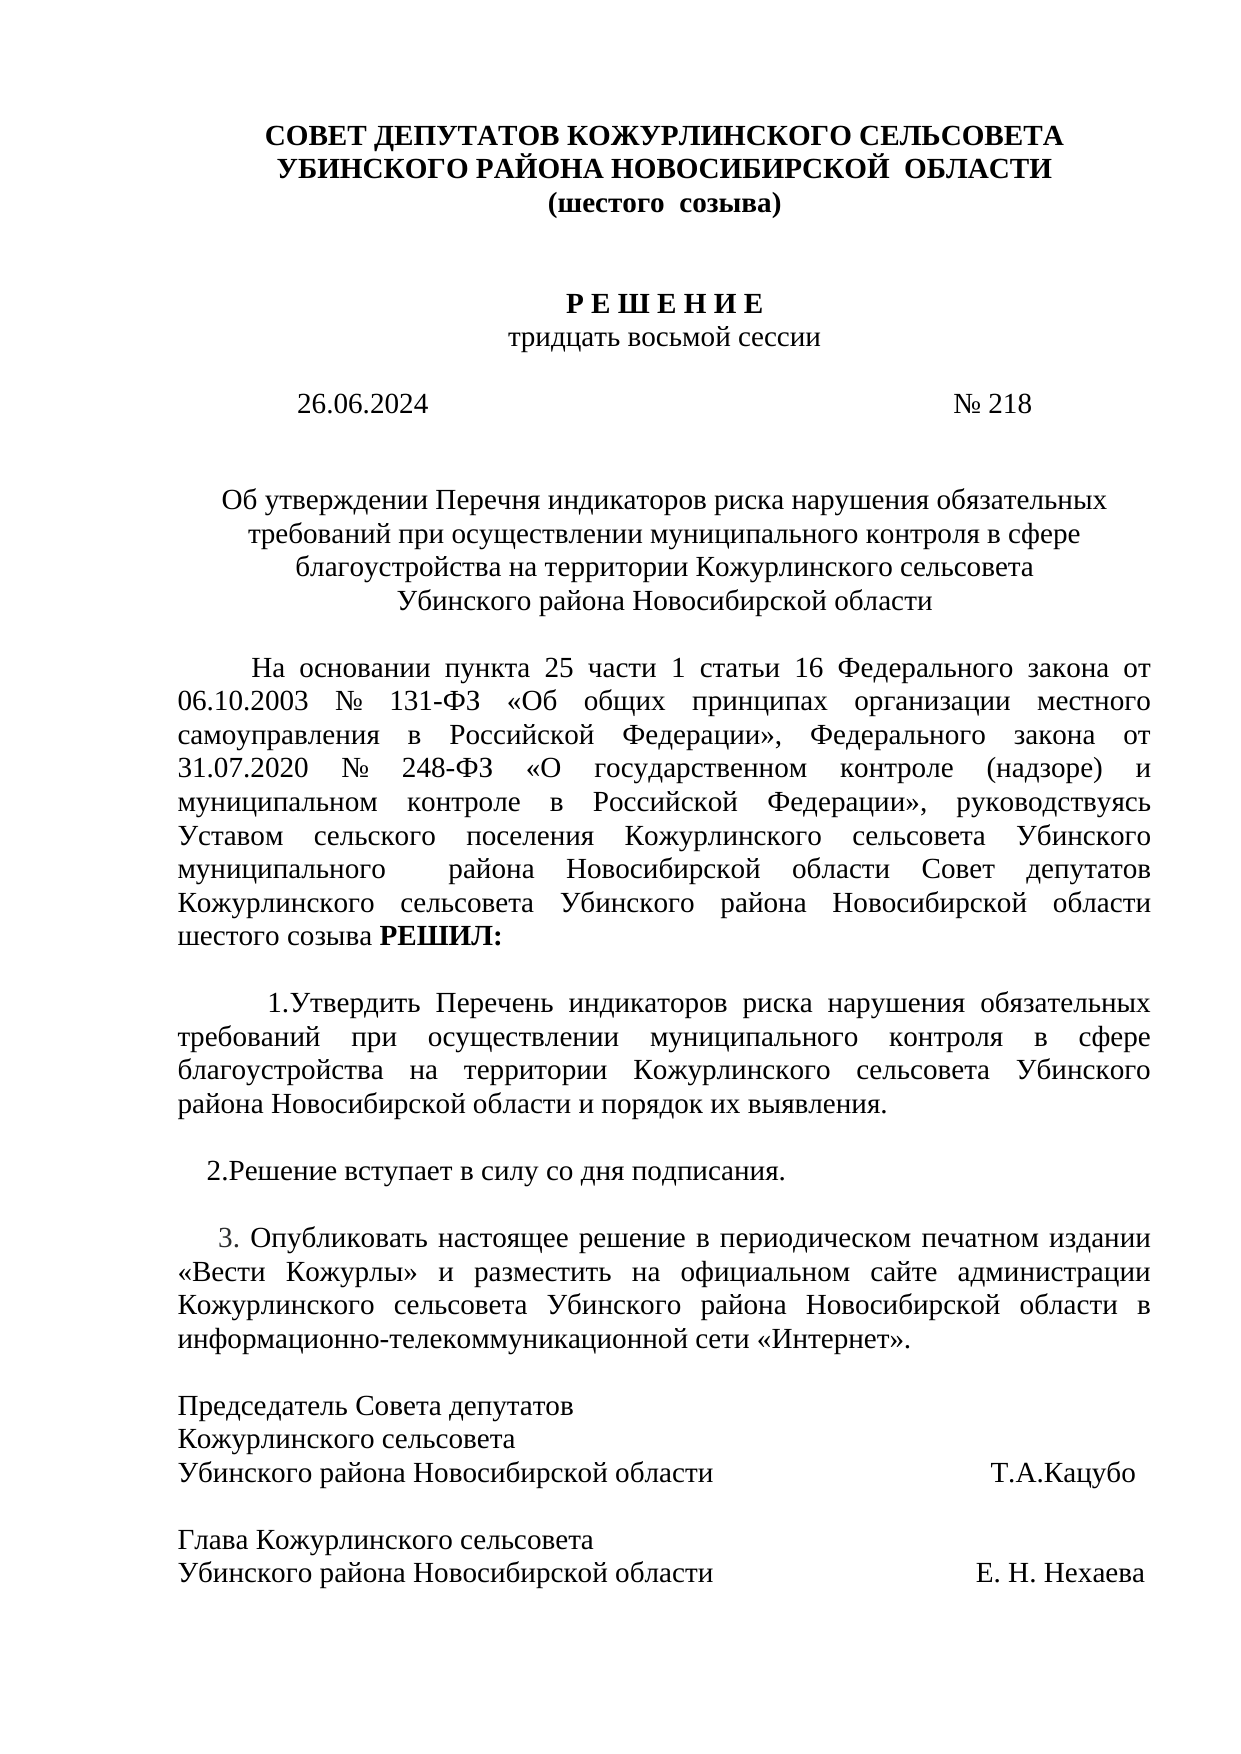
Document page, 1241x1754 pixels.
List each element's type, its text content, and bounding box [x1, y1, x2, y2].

text СОВЕТ ДЕПУТАТОВ КОЖУРЛИНСКОГО СЕЛЬСОВЕТА [177, 118, 1152, 152]
text На основании пункта 25 части 1 статьи 16 Федерального закона от 06.10.2003 № 131-ФЗ «Об общих принципах организации местного самоуправления в Российской Федерации», Федерального закона от 31.07.2020 № 248-ФЗ «О государственном контроле (надзоре) и муниципальном контроле в Российской Федерации», руководствуясь Уставом сельского поселения Кожурлинского сельсовета Убинского муниципального района Новосибирской области Совет депутатов Кожурлинского сельсовета Убинского района Новосибирской области шестого созыва РЕШИЛ: [177, 650, 1152, 952]
text 26.06.2024 № 218 [177, 386, 1152, 420]
text Об утверждении Перечня индикаторов риска нарушения обязательных требований при осуществлении муниципального контроля в сфере благоустройства на территории Кожурлинского сельсовета [177, 482, 1152, 583]
text Р Е Ш Е Н И Е [177, 286, 1152, 319]
text 1.Утвердить Перечень индикаторов риска нарушения обязательных требований при осуществлении муниципального контроля в сфере благоустройства на территории Кожурлинского сельсовета Убинского района Новосибирской области и порядок их выявления. [177, 985, 1152, 1119]
text Глава Кожурлинского сельсовета [177, 1522, 1152, 1556]
text Председатель Совета депутатов [177, 1388, 1152, 1421]
text Убинского района Новосибирской области Т.А.Кацубо [177, 1455, 1152, 1488]
text УБИНСКОГО РАЙОНА НОВОСИБИРСКОЙ ОБЛАСТИ [177, 152, 1152, 185]
text Убинского района Новосибирской области [177, 583, 1152, 616]
text (шестого созыва) [177, 185, 1152, 219]
text 3. Опубликовать настоящее решение в периодическом печатном издании «Вести Кожурлы» и разместить на официальном сайте администрации Кожурлинского сельсовета Убинского района Новосибирской области в информационно-телекоммуникационной сети «Интернет». [177, 1220, 1152, 1354]
text 2.Решение вступает в силу со дня подписания. [177, 1153, 1152, 1187]
text Кожурлинского сельсовета [177, 1421, 1152, 1455]
text тридцать восьмой сессии [177, 319, 1152, 353]
text Убинского района Новосибирской области Е. Н. Нехаева [177, 1556, 1152, 1589]
